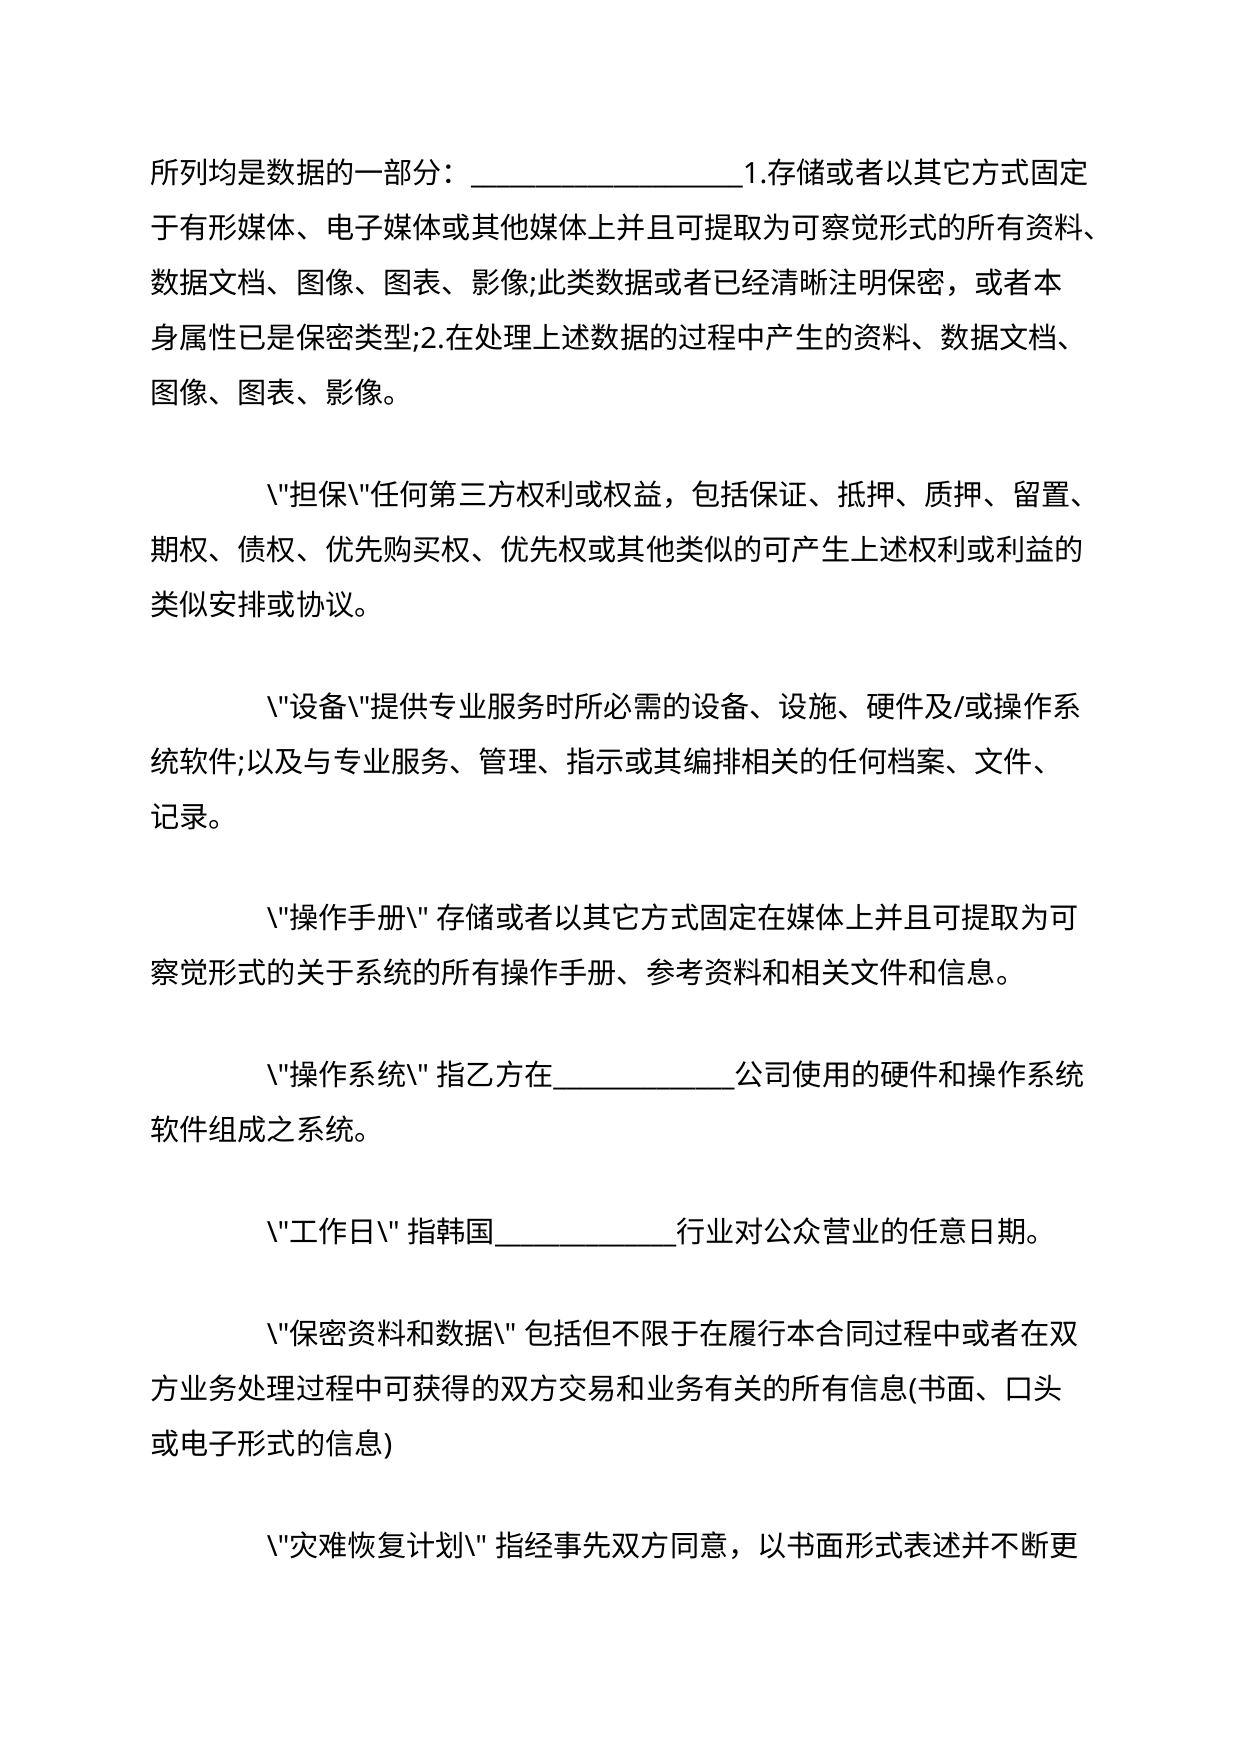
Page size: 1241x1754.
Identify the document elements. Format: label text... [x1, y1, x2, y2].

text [150, 1523, 1090, 1565]
text \"操作系统\" 指乙方在______________公司使用的硬件和操作系统软件组成之系统。 [150, 1052, 1090, 1149]
text \"保密资料和数据\" 包括但不限于在履行本合同过程中或者在双方业务处理过程中可获得的双方交易和业务有关的所有信息(书面、口头或电子形式的信息) [150, 1311, 1090, 1463]
text \"设备\"提供专业服务时所必需的设备、设施、硬件及/或操作系统软件;以及与专业服务、管理、指示或其编排相关的任何档案、文件、记录。 [150, 683, 1090, 836]
text \"操作手册\" 存储或者以其它方式固定在媒体上并且可提取为可察觉形式的关于系统的所有操作手册、参考资料和相关文件和信息。 [150, 895, 1090, 992]
text \"工作日\" 指韩国______________行业对公众营业的任意日期。 [150, 1209, 1090, 1251]
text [150, 150, 1090, 412]
text \"担保\"任何第三方权利或权益，包括保证、抵押、质押、留置、期权、债权、优先购买权、优先权或其他类似的可产生上述权利或利益的类似安排或协议。 [150, 472, 1090, 624]
